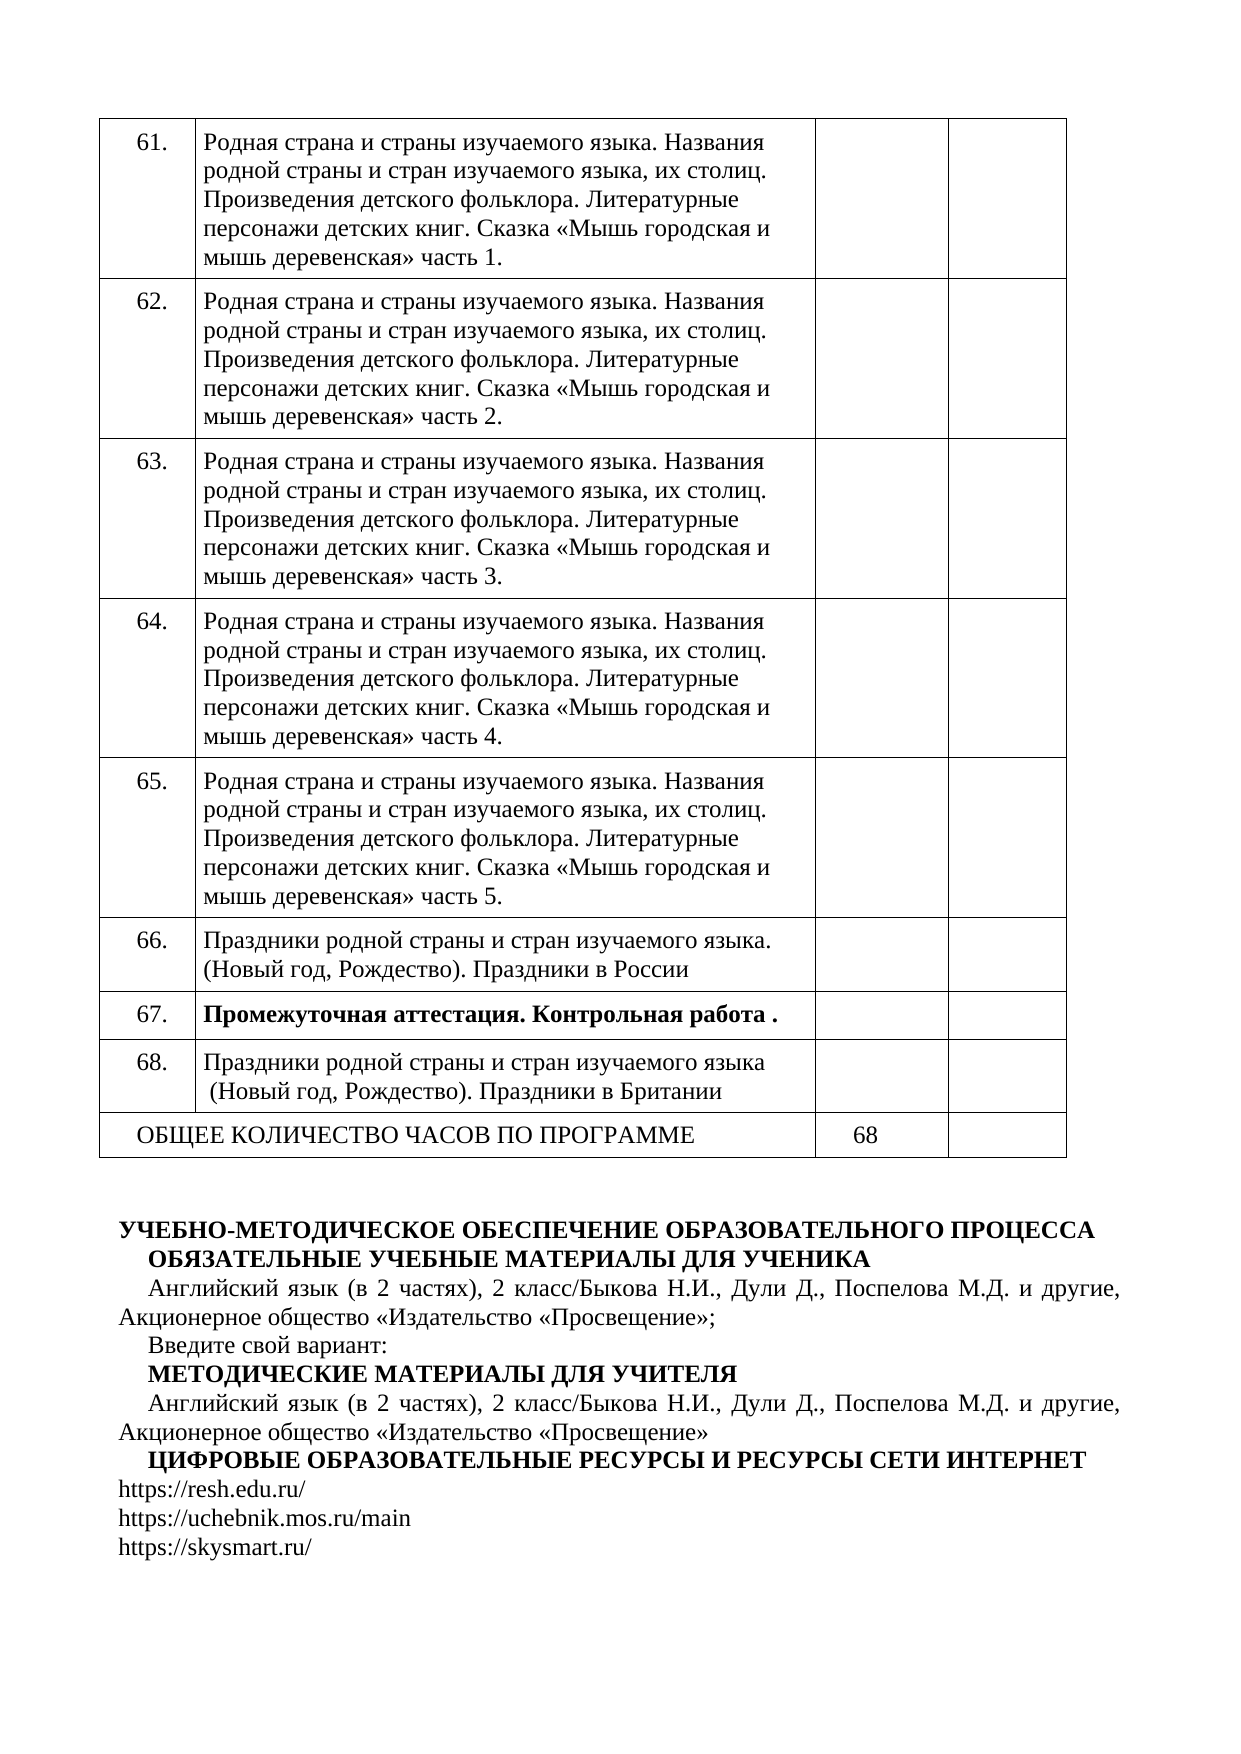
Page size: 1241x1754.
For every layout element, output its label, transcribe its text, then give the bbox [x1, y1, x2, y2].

table_cell ОБЩЕЕ КОЛИЧЕСТВО ЧАСОВ ПО ПРОГРАММЕ [100, 1113, 815, 1157]
table_cell 67. [100, 992, 195, 1038]
table_cell Праздники родной страны и стран изучаемого языка (Новый год, Рождество). Праздники в Британии [196, 1040, 815, 1112]
table_cell [949, 279, 1066, 438]
table_cell [816, 1040, 948, 1112]
table_cell [949, 758, 1066, 917]
table_cell Родная страна и страны изучаемого языка. Названия родной страны и стран изучаемого языка, их столиц. Произведения детского фольклора. Литературные персонажи детских книг. Сказка «Мышь городская и мышь деревенская» часть 5. [196, 758, 815, 917]
text ЦИФРОВЫЕ ОБРАЗОВАТЕЛЬНЫЕ РЕСУРСЫ И РЕСУРСЫ СЕТИ ИНТЕРНЕТ [118, 1445, 1122, 1474]
table_cell [816, 599, 948, 757]
table_cell [949, 992, 1066, 1038]
table_cell 65. [100, 758, 195, 917]
table_cell Промежуточная аттестация. Контрольная работа . [196, 992, 815, 1038]
table_cell Родная страна и страны изучаемого языка. Названия родной страны и стран изучаемого языка, их столиц. Произведения детского фольклора. Литературные персонажи детских книг. Сказка «Мышь городская и мышь деревенская» часть 3. [196, 439, 815, 597]
table_cell 64. [100, 599, 195, 757]
table_cell [816, 758, 948, 917]
table_header 61. [100, 119, 195, 278]
table_cell Родная страна и страны изучаемого языка. Названия родной страны и стран изучаемого языка, их столиц. Произведения детского фольклора. Литературные персонажи детских книг. Сказка «Мышь городская и мышь деревенская» часть 2. [196, 279, 815, 438]
text Английский язык (в 2 частях), 2 класс/Быкова Н.И., Дули Д., Поспелова М.Д. и другие, Акционерное общество «Издательство «Просвещение»; [118, 1273, 1122, 1330]
table_cell [949, 1113, 1066, 1157]
text Введите свой вариант: [118, 1330, 1122, 1359]
table_cell 68. [100, 1040, 195, 1112]
table_header [949, 119, 1066, 278]
table_cell 62. [100, 279, 195, 438]
text Английский язык (в 2 частях), 2 класс/Быкова Н.И., Дули Д., Поспелова М.Д. и другие, Акционерное общество «Издательство «Просвещение» [118, 1388, 1122, 1445]
table_cell Родная страна и страны изучаемого языка. Названия родной страны и стран изучаемого языка, их столиц. Произведения детского фольклора. Литературные персонажи детских книг. Сказка «Мышь городская и мышь деревенская» часть 4. [196, 599, 815, 757]
text МЕТОДИЧЕСКИЕ МАТЕРИАЛЫ ДЛЯ УЧИТЕЛЯ [118, 1359, 1122, 1388]
table_cell [949, 918, 1066, 991]
table_cell Праздники родной страны и стран изучаемого языка. (Новый год, Рождество). Праздники в России [196, 918, 815, 991]
table_cell 66. [100, 918, 195, 991]
table_cell 68 [816, 1113, 948, 1157]
text УЧЕБНО-МЕТОДИЧЕСКОЕ ОБЕСПЕЧЕНИЕ ОБРАЗОВАТЕЛЬНОГО ПРОЦЕССА [118, 1215, 1122, 1244]
table_cell [949, 439, 1066, 597]
table_cell [816, 918, 948, 991]
text ОБЯЗАТЕЛЬНЫЕ УЧЕБНЫЕ МАТЕРИАЛЫ ДЛЯ УЧЕНИКА [118, 1244, 1122, 1273]
table_cell [949, 1040, 1066, 1112]
text https://resh.edu.ru/ https://uchebnik.mos.ru/main https://skysmart.ru/ [118, 1474, 1122, 1560]
table_cell [816, 279, 948, 438]
table_cell [949, 599, 1066, 757]
table_header Родная страна и страны изучаемого языка. Названия родной страны и стран изучаемого языка, их столиц. Произведения детского фольклора. Литературные персонажи детских книг. Сказка «Мышь городская и мышь деревенская» часть 1. [196, 119, 815, 278]
table_cell [816, 439, 948, 597]
table_cell [816, 992, 948, 1038]
table_header [816, 119, 948, 278]
table_cell 63. [100, 439, 195, 597]
